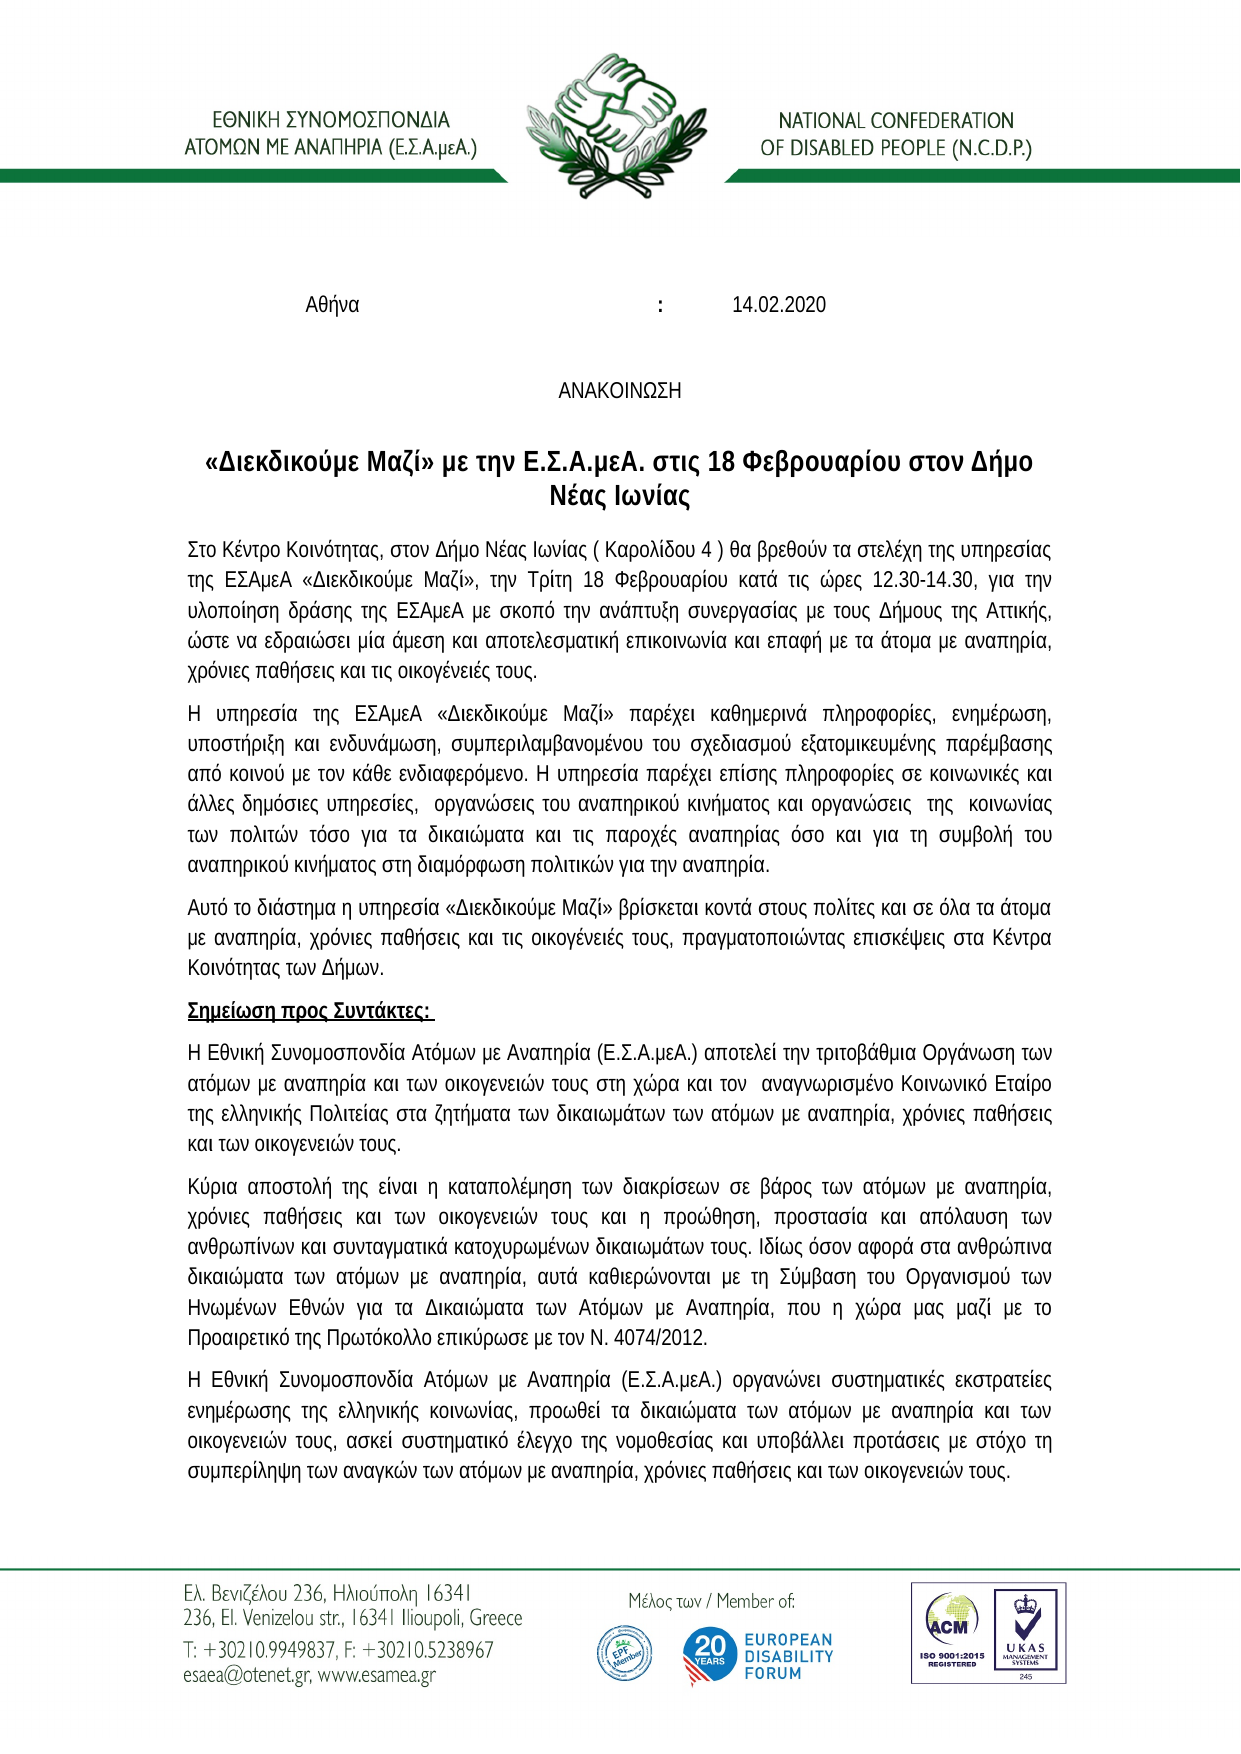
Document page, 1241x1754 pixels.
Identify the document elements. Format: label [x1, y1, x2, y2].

picture [0, 1556, 1240, 1738]
picture [0, 0, 1240, 237]
